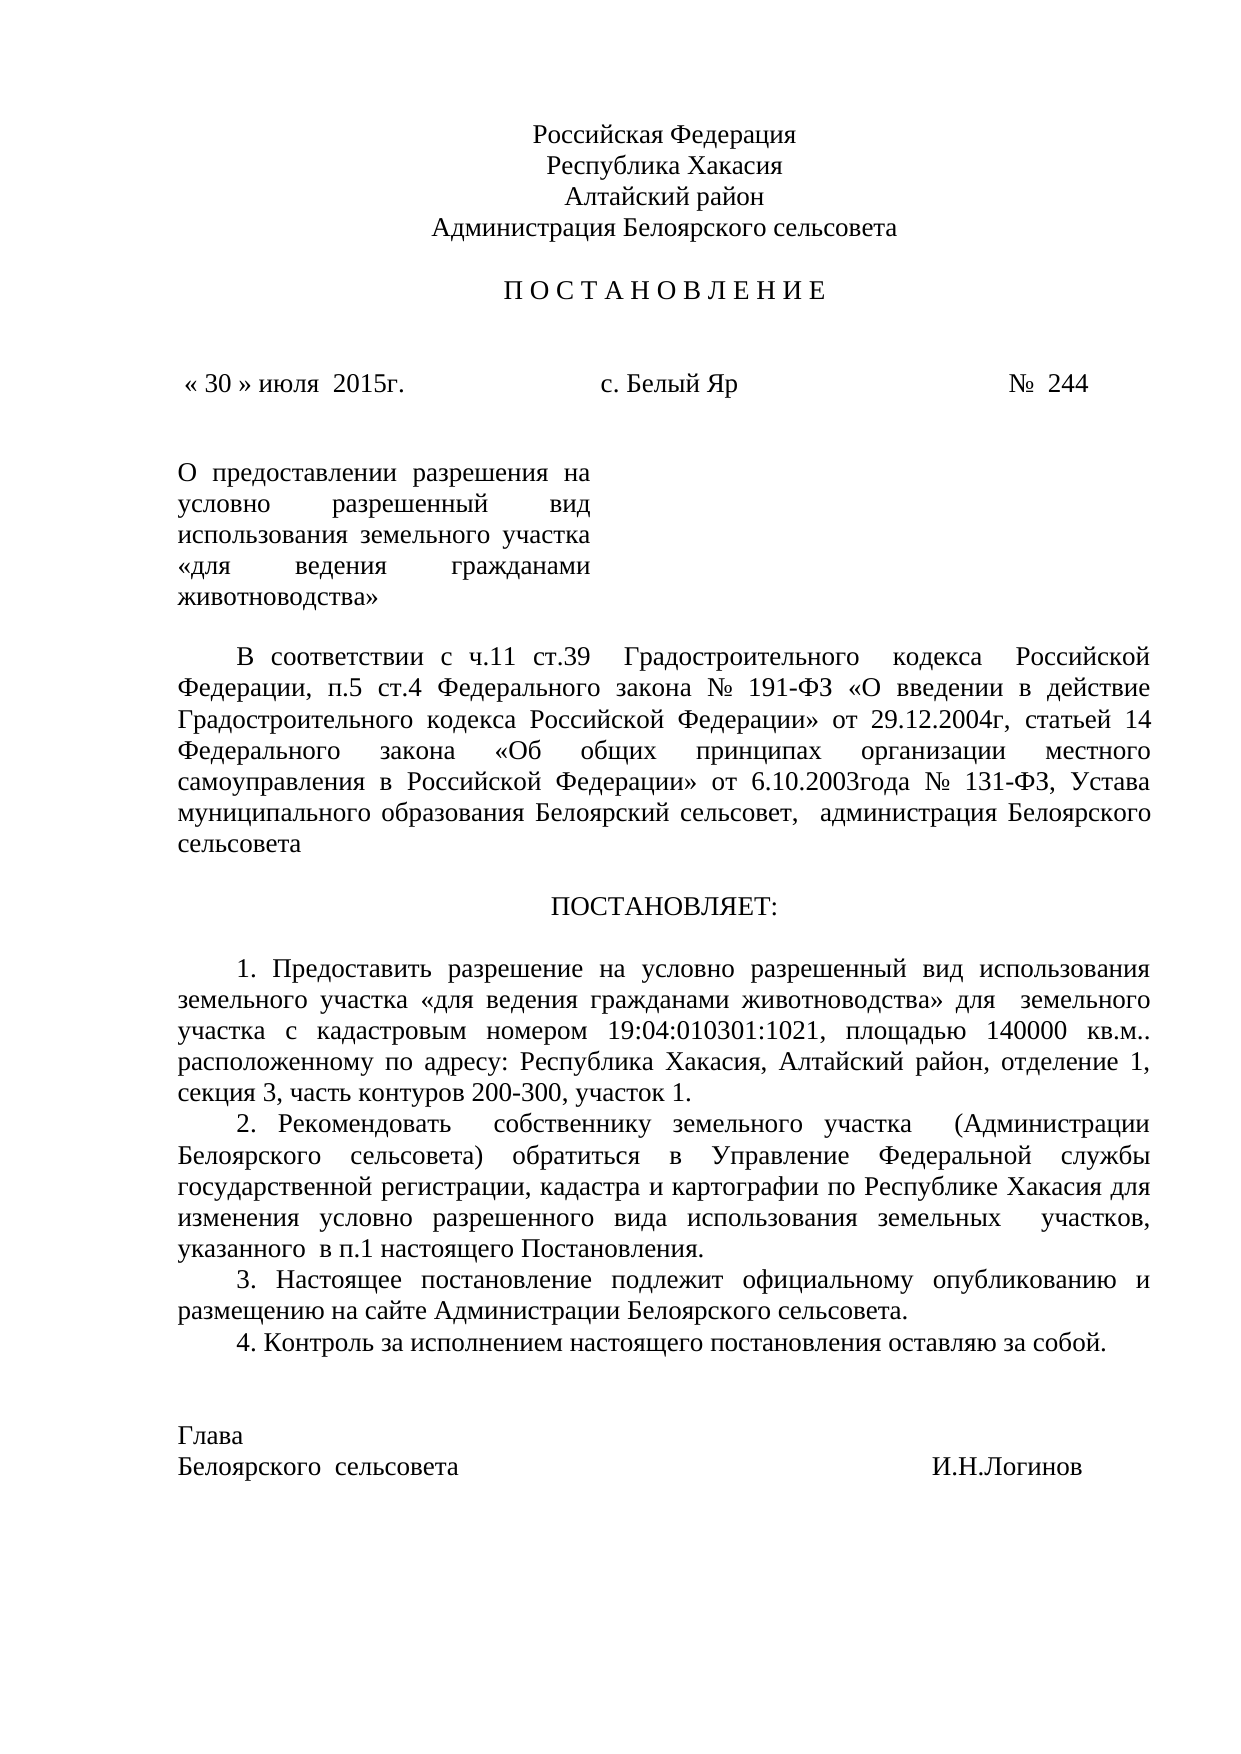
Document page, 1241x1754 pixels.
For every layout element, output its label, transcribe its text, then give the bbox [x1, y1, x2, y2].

text О предоставлении разрешения на условно разрешенный вид использования земельного участка «для ведения гражданами животноводства» [177, 456, 591, 612]
text Российская Федерация [177, 118, 1152, 149]
text 2. Рекомендовать собственнику земельного участка (Администрации Белоярского сельсовета) обратиться в Управление Федеральной службы государственной регистрации, кадастра и картографии по Республике Хакасия для изменения условно разрешенного вида использования земельных участков, указанного в п.1 настоящего Постановления. [177, 1108, 1152, 1263]
text 3. Настоящее постановление подлежит официальному опубликованию и размещению на сайте Администрации Белоярского сельсовета. [177, 1263, 1152, 1326]
text Администрация Белоярского сельсовета [177, 212, 1152, 243]
text Белоярского сельсовета И.Н.Логинов [177, 1450, 1152, 1481]
text Глава [177, 1419, 1152, 1450]
text Республика Хакасия [177, 149, 1152, 180]
subtitle П О С Т А Н О В Л Е Н И Е [177, 274, 1152, 305]
text ПОСТАНОВЛЯЕТ: [177, 889, 1152, 921]
text Алтайский район [177, 180, 1152, 212]
text 4. Контроль за исполнением настоящего постановления оставляю за собой. [177, 1326, 1152, 1357]
text « 30 » июля 2015г. с. Белый Яр № 244 [177, 367, 1152, 398]
text В соответствии с ч.11 ст.39 Градостроительного кодекса Российской Федерации, п.5 ст.4 Федерального закона № 191-ФЗ «О введении в действие Градостроительного кодекса Российской Федерации» от 29.12.2004г, статьей 14 Федерального закона «Об общих принципах организации местного самоуправления в Российской Федерации» от 6.10.2003года № 131-ФЗ, Устава муниципального образования Белоярский сельсовет, администрация Белоярского сельсовета [177, 640, 1152, 858]
text 1. Предоставить разрешение на условно разрешенный вид использования земельного участка «для ведения гражданами животноводства» для земельного участка с кадастровым номером 19:04:010301:1021, площадью 140000 кв.м.. расположенному по адресу: Республика Хакасия, Алтайский район, отделение 1, секция 3, часть контуров 200-300, участок 1. [177, 952, 1152, 1108]
